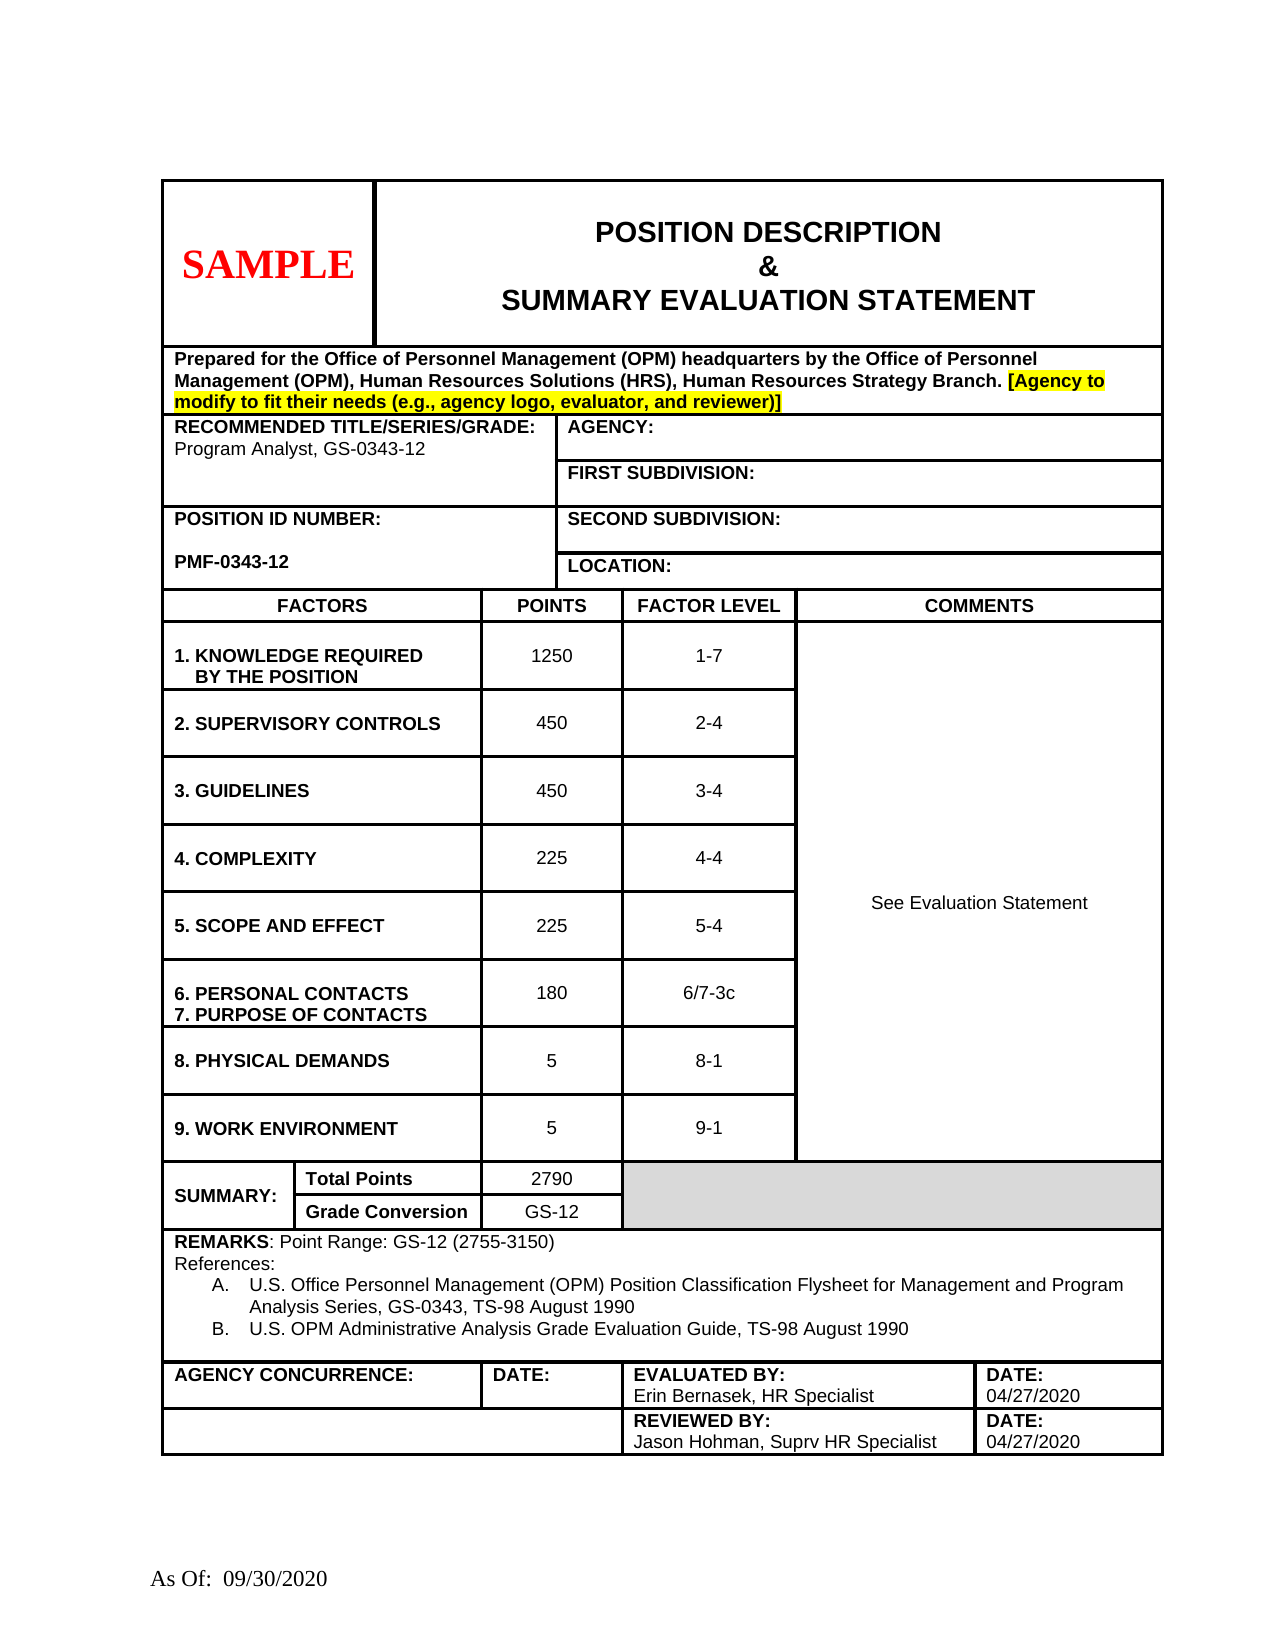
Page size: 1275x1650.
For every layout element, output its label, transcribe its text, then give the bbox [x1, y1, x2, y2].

table_cell 225 [483, 893, 621, 958]
table_header POSITION DESCRIPTION & SUMMARY EVALUATION STATEMENT [377, 182, 1161, 345]
table_cell REVIEWED BY: Jason Hohman, Suprv HR Specialist [624, 1410, 973, 1453]
table_cell Grade Conversion [296, 1196, 480, 1228]
table_cell LOCATION: [558, 555, 1161, 588]
table_cell 6/7-3c [624, 961, 794, 1025]
table_cell 8-1 [624, 1028, 794, 1093]
table_cell [624, 1163, 1161, 1228]
table_cell REMARKS: Point Range: GS-12 (2755-3150) References: U.S. Office Personnel Management (OPM) Position Classification Flysheet for Management and Program Analysis Series, GS-0343, TS-98 August 1990 U.S. OPM Administrative Analysis Grade Evaluation Guide, TS-98 August 1990 [164, 1231, 1161, 1360]
table_cell 6. PERSONAL CONTACTS 7. PURPOSE OF CONTACTS [164, 961, 480, 1025]
table_cell POSITION ID NUMBER: PMF-0343-12 [164, 508, 555, 588]
table_cell 4. COMPLEXITY [164, 826, 480, 890]
table_cell 8. PHYSICAL DEMANDS [164, 1028, 480, 1093]
table_cell EVALUATED BY: Erin Bernasek, HR Specialist [624, 1364, 973, 1407]
table_cell 1. KNOWLEDGE REQUIRED BY THE POSITION [164, 623, 480, 688]
table_cell Total Points [296, 1163, 480, 1193]
table_cell 5-4 [624, 893, 794, 958]
table_cell 9-1 [624, 1096, 794, 1160]
table_cell FIRST SUBDIVISION: [558, 462, 1161, 505]
table_cell 2. SUPERVISORY CONTROLS [164, 691, 480, 755]
table_cell 180 [483, 961, 621, 1025]
table_cell POINTS [483, 591, 621, 620]
table_cell 225 [483, 826, 621, 890]
table_cell 450 [483, 691, 621, 755]
table_cell 2790 [483, 1163, 621, 1193]
table_cell 3-4 [624, 758, 794, 823]
table_cell FACTORS [164, 591, 480, 620]
table_cell 3. GUIDELINES [164, 758, 480, 823]
table_cell GS-12 [483, 1196, 621, 1228]
table_cell See Evaluation Statement [798, 623, 1161, 1160]
table_cell RECOMMENDED TITLE/SERIES/GRADE: Program Analyst, GS-0343-12 [164, 416, 555, 505]
table_cell COMMENTS [798, 591, 1161, 620]
table_cell 9. WORK ENVIRONMENT [164, 1096, 480, 1160]
table_cell 4-4 [624, 826, 794, 890]
table_header SAMPLE [164, 182, 372, 345]
table_cell Prepared for the Office of Personnel Management (OPM) headquarters by the Office of Personnel Management (OPM), Human Resources Solutions (HRS), Human Resources Strategy Branch. [Agency to modify to fit their needs (e.g., agency logo, evaluator, and reviewer)] [164, 348, 1161, 413]
table_cell AGENCY: [558, 416, 1161, 459]
table_cell 450 [483, 758, 621, 823]
table_cell 5 [483, 1096, 621, 1160]
table_cell AGENCY CONCURRENCE: [164, 1364, 480, 1407]
table_cell 2-4 [624, 691, 794, 755]
table_cell DATE: [483, 1364, 621, 1407]
table_cell SECOND SUBDIVISION: [558, 508, 1161, 551]
table_cell 5. SCOPE AND EFFECT [164, 893, 480, 958]
table_cell 5 [483, 1028, 621, 1093]
table_cell DATE: 04/27/2020 [977, 1364, 1161, 1407]
table_cell SUMMARY: [164, 1163, 293, 1228]
table_cell FACTOR LEVEL [624, 591, 794, 620]
table_cell 1250 [483, 623, 621, 688]
table_cell DATE: 04/27/2020 [977, 1410, 1161, 1453]
table_cell 1-7 [624, 623, 794, 688]
table_cell [164, 1410, 621, 1453]
